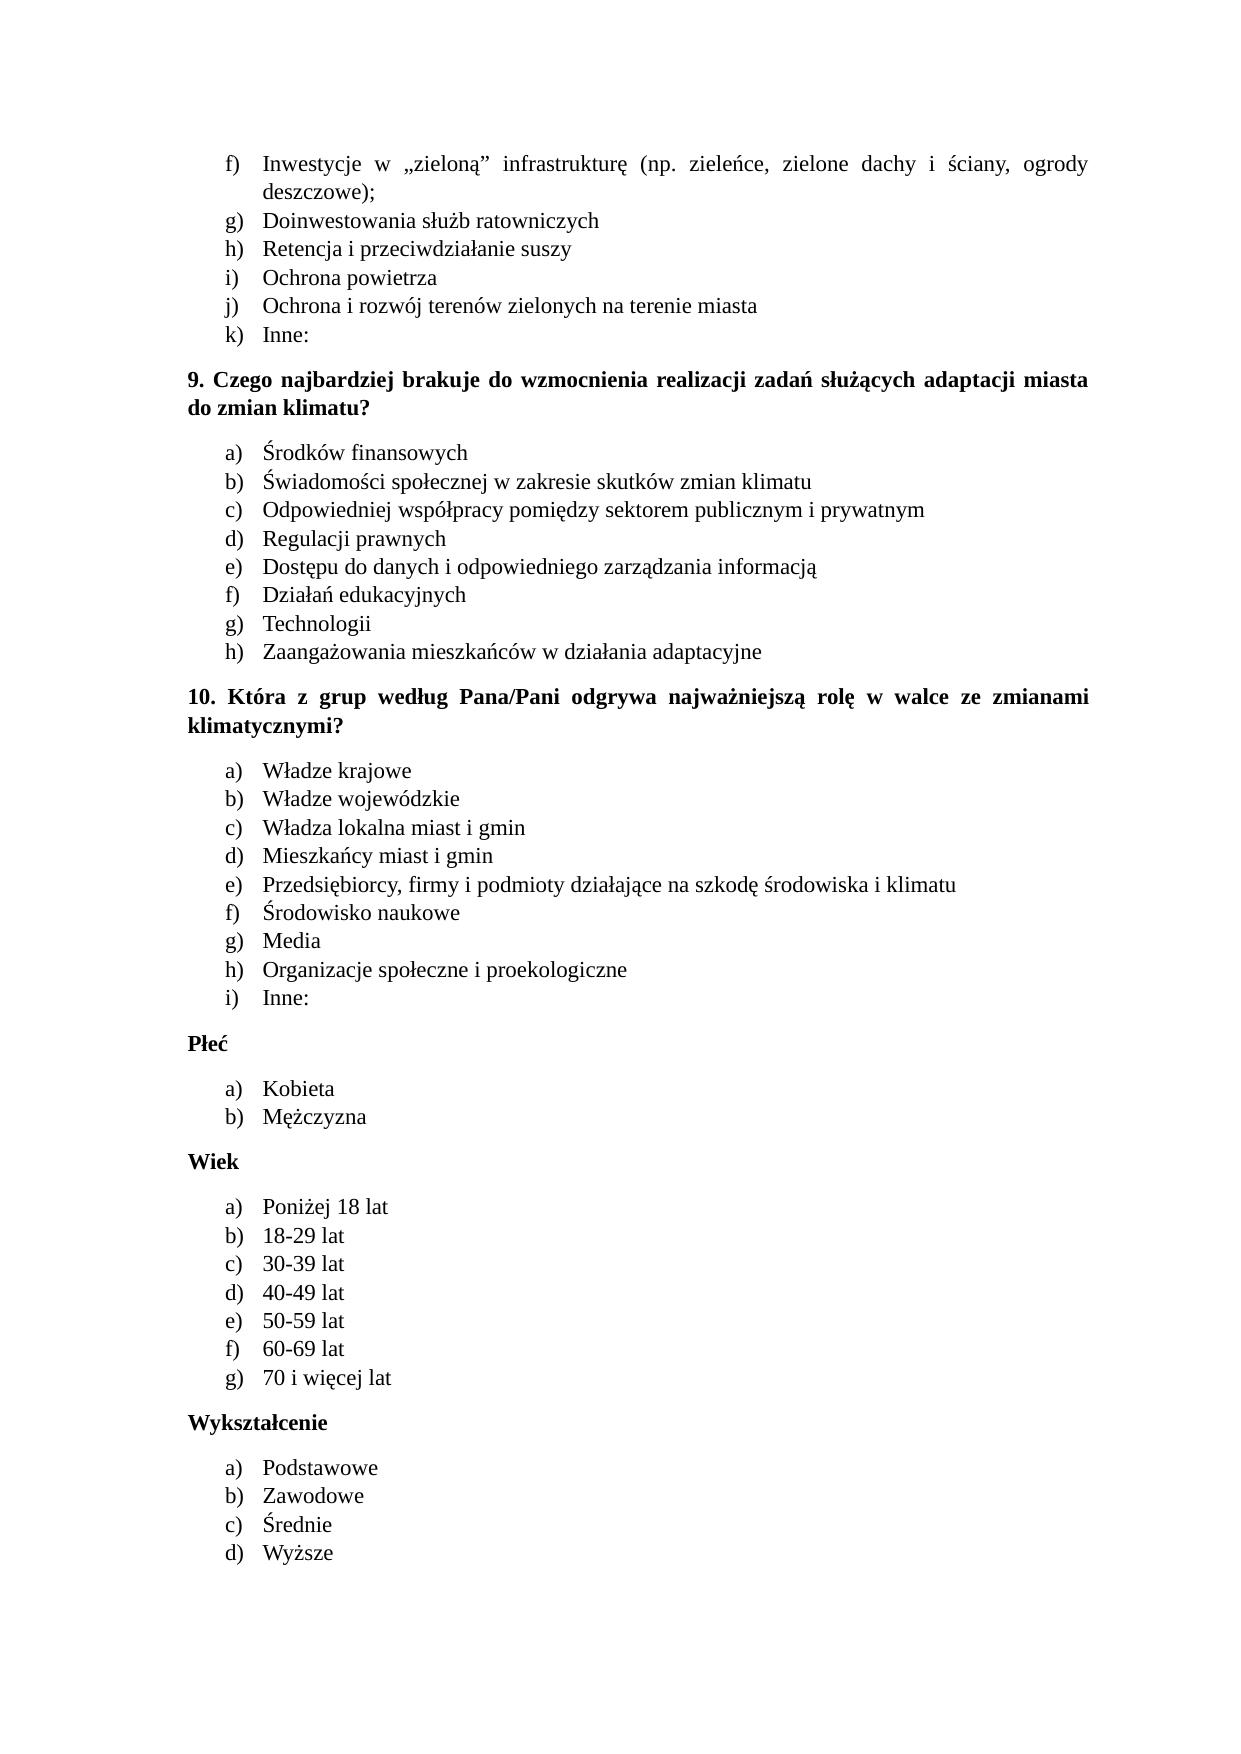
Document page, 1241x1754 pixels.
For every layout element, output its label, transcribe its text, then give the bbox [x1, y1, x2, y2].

text 10. Która z grup według Pana/Pani odgrywa najważniejszą rolę w walce ze zmianami klimatycznymi? [187, 683, 1090, 738]
list Władze wojewódzkie [225, 785, 1090, 812]
list Ochrona i rozwój terenów zielonych na terenie miasta [225, 292, 1090, 318]
list Kobieta [225, 1075, 1090, 1101]
list Dostępu do danych i odpowiedniego zarządzania informacją [225, 553, 1090, 579]
list Wyższe [225, 1539, 1090, 1566]
text Wiek [187, 1148, 1090, 1174]
list 18-29 lat [225, 1222, 1090, 1248]
text Wykształcenie [187, 1409, 1090, 1435]
list Organizacje społeczne i proekologiczne [225, 956, 1090, 982]
list Inne: [225, 321, 1090, 347]
list Władza lokalna miast i gmin [225, 814, 1090, 840]
list Technologii [225, 610, 1090, 636]
list 40-49 lat [225, 1279, 1090, 1305]
list Inne: [225, 984, 1090, 1011]
list Przedsiębiorcy, firmy i podmioty działające na szkodę środowiska i klimatu [225, 871, 1090, 897]
list 60-69 lat [225, 1336, 1090, 1362]
list Podstawowe [225, 1454, 1090, 1481]
list Działań edukacyjnych [225, 581, 1090, 608]
list Media [225, 928, 1090, 954]
text Płeć [187, 1029, 1090, 1056]
list Inwestycje w „zieloną” infrastrukturę (np. zieleńce, zielone dachy i ściany, ogrody deszczowe); [225, 150, 1090, 205]
list Mężczyzna [225, 1103, 1090, 1129]
text 9. Czego najbardziej brakuje do wzmocnienia realizacji zadań służących adaptacji miasta do zmian klimatu? [187, 366, 1090, 421]
list Zaangażowania mieszkańców w działania adaptacyjne [225, 638, 1090, 665]
list Środków finansowych [225, 439, 1090, 466]
list Władze krajowe [225, 757, 1090, 783]
list Doinwestowania służb ratowniczych [225, 207, 1090, 233]
list Średnie [225, 1511, 1090, 1537]
list Ochrona powietrza [225, 264, 1090, 290]
list Retencja i przeciwdziałanie suszy [225, 235, 1090, 262]
list Świadomości społecznej w zakresie skutków zmian klimatu [225, 468, 1090, 494]
list Mieszkańcy miast i gmin [225, 842, 1090, 869]
list 30-39 lat [225, 1250, 1090, 1277]
list Odpowiedniej współpracy pomiędzy sektorem publicznym i prywatnym [225, 496, 1090, 522]
list 70 i więcej lat [225, 1364, 1090, 1390]
list Środowisko naukowe [225, 899, 1090, 926]
list 50-59 lat [225, 1307, 1090, 1333]
list Regulacji prawnych [225, 524, 1090, 551]
list Poniżej 18 lat [225, 1193, 1090, 1220]
list Zawodowe [225, 1483, 1090, 1509]
